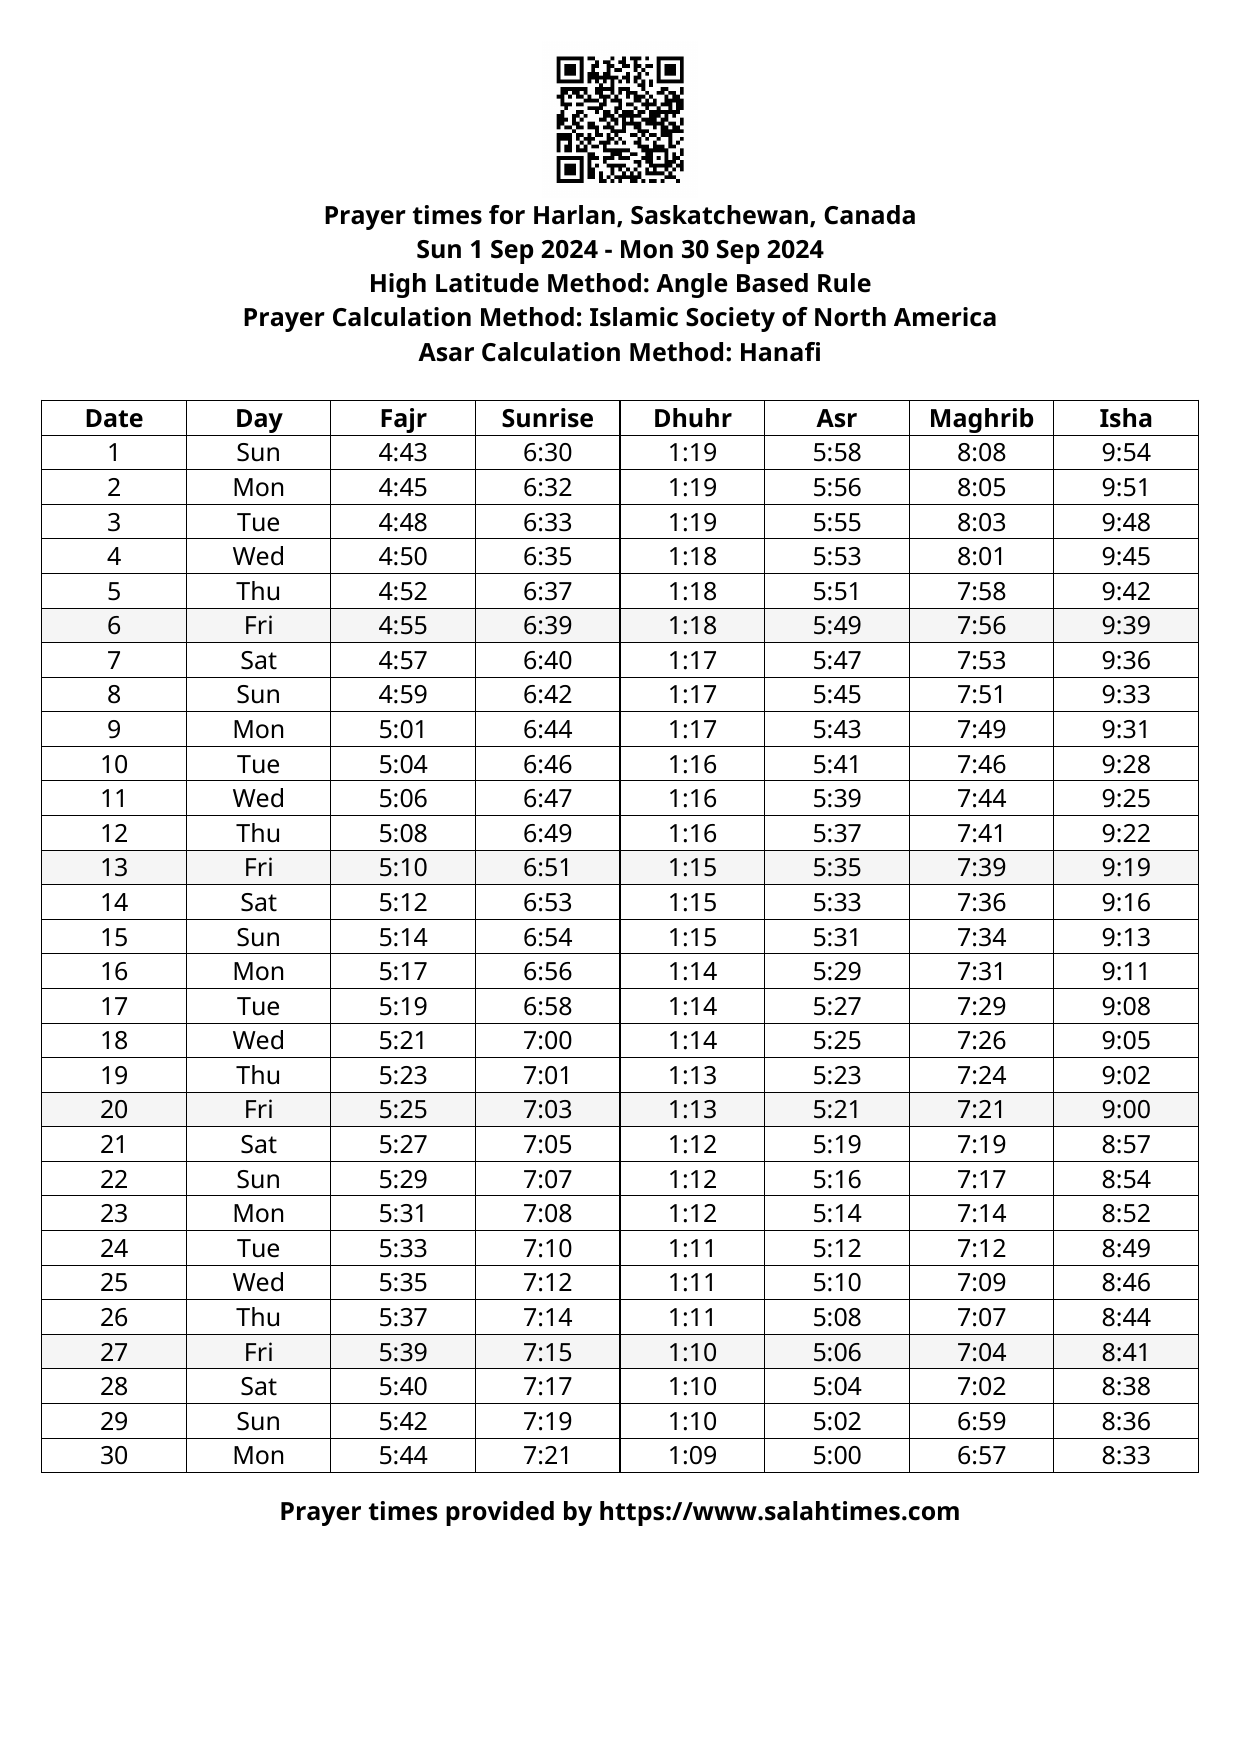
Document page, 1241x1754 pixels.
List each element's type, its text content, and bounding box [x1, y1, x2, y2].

table_cell 7:12 [910, 1231, 1053, 1264]
text Asar Calculation Method: Hanafi [42, 334, 1198, 368]
table_cell Mon [187, 470, 330, 504]
table_cell 6:44 [476, 712, 619, 746]
table_cell 7:10 [476, 1231, 619, 1264]
table_cell 9:08 [1054, 989, 1198, 1022]
text Sun 1 Sep 2024 - Mon 30 Sep 2024 [42, 232, 1198, 266]
table_cell 7:19 [476, 1404, 619, 1437]
table_cell Sat [187, 1127, 330, 1161]
table_cell 9 [42, 712, 186, 746]
table_cell 1:11 [621, 1266, 764, 1299]
table_cell 5:39 [331, 1335, 475, 1368]
table_cell Sat [187, 643, 330, 677]
table_cell 1:13 [621, 1093, 764, 1126]
table_cell 18 [42, 1024, 186, 1057]
table_cell 1:12 [621, 1196, 764, 1230]
table_cell 6:42 [476, 678, 619, 711]
table_cell 1:18 [621, 574, 764, 607]
table_cell 5:58 [765, 436, 909, 469]
table_cell 7:08 [476, 1196, 619, 1230]
table_cell 5:31 [331, 1196, 475, 1230]
table_cell 5:00 [765, 1439, 909, 1472]
table_cell 6:56 [476, 954, 619, 988]
table_cell 25 [42, 1266, 186, 1299]
table_cell 5:17 [331, 954, 475, 988]
table_cell 1:17 [621, 643, 764, 677]
table_header Fajr [331, 401, 475, 434]
table_cell 1:16 [621, 781, 764, 815]
table_header Date [42, 401, 186, 434]
table_cell 5 [42, 574, 186, 607]
table_cell 4:55 [331, 609, 475, 642]
table_cell Mon [187, 1439, 330, 1472]
table_cell 6:58 [476, 989, 619, 1022]
table_cell 4:57 [331, 643, 475, 677]
table_cell 7:12 [476, 1266, 619, 1299]
table_cell 11 [42, 781, 186, 815]
table_cell 5:01 [331, 712, 475, 746]
table_cell 5:33 [765, 885, 909, 919]
table_cell 8:41 [1054, 1335, 1198, 1368]
table_cell 6:40 [476, 643, 619, 677]
table_cell 7:51 [910, 678, 1053, 711]
table_cell 7:34 [910, 920, 1053, 953]
table_cell 8:01 [910, 539, 1053, 573]
table_cell 5:14 [331, 920, 475, 953]
table_cell 6:39 [476, 609, 619, 642]
text High Latitude Method: Angle Based Rule [42, 266, 1198, 300]
table_cell Thu [187, 816, 330, 849]
table_cell 5:27 [765, 989, 909, 1022]
table_cell 8:33 [1054, 1439, 1198, 1472]
table_cell 7:19 [910, 1127, 1053, 1161]
table_cell 1:12 [621, 1162, 764, 1195]
table_cell 1:11 [621, 1231, 764, 1264]
table_cell 5:25 [331, 1093, 475, 1126]
table_cell 5:53 [765, 539, 909, 573]
table_cell Tue [187, 989, 330, 1022]
table_cell 9:22 [1054, 816, 1198, 849]
table_cell 19 [42, 1058, 186, 1092]
table_header Maghrib [910, 401, 1053, 434]
table_cell 5:37 [765, 816, 909, 849]
table_cell 5:19 [331, 989, 475, 1022]
table_cell 9:11 [1054, 954, 1198, 988]
table_cell 1:17 [621, 678, 764, 711]
table_cell 5:06 [765, 1335, 909, 1368]
table_cell 4 [42, 539, 186, 573]
table_cell Thu [187, 574, 330, 607]
table_cell 1 [42, 436, 186, 469]
table_header Day [187, 401, 330, 434]
table_cell 8:03 [910, 505, 1053, 538]
table_cell 7:17 [476, 1369, 619, 1403]
table_cell Fri [187, 1335, 330, 1368]
table_cell 22 [42, 1162, 186, 1195]
table_cell 1:15 [621, 920, 764, 953]
table_cell Tue [187, 1231, 330, 1264]
table_cell 7:46 [910, 747, 1053, 780]
table_cell 5:25 [765, 1024, 909, 1057]
table_cell 5:23 [765, 1058, 909, 1092]
table_cell 1:18 [621, 609, 764, 642]
table_cell 6:49 [476, 816, 619, 849]
table_cell 7:29 [910, 989, 1053, 1022]
table_cell 1:17 [621, 712, 764, 746]
table_cell 7:41 [910, 816, 1053, 849]
table_cell Sat [187, 1369, 330, 1403]
table_cell 8:36 [1054, 1404, 1198, 1437]
table_cell Thu [187, 1300, 330, 1334]
table_cell 1:09 [621, 1439, 764, 1472]
table_cell 9:48 [1054, 505, 1198, 538]
table_cell Wed [187, 1024, 330, 1057]
table_cell 7:07 [910, 1300, 1053, 1334]
table_cell 1:14 [621, 954, 764, 988]
table_cell 9:19 [1054, 851, 1198, 884]
table_cell 5:02 [765, 1404, 909, 1437]
picture [542, 41, 699, 198]
text Prayer Calculation Method: Islamic Society of North America [42, 300, 1198, 334]
table_cell 27 [42, 1335, 186, 1368]
table_cell 7:09 [910, 1266, 1053, 1299]
table_cell 9:39 [1054, 609, 1198, 642]
table_cell 1:14 [621, 1024, 764, 1057]
table_cell 7:49 [910, 712, 1053, 746]
table_cell 9:31 [1054, 712, 1198, 746]
table_cell 5:12 [331, 885, 475, 919]
table_cell 7:04 [910, 1335, 1053, 1368]
table_cell 8:08 [910, 436, 1053, 469]
text Prayer times for Harlan, Saskatchewan, Canada [42, 198, 1198, 232]
table_cell Thu [187, 1058, 330, 1092]
table_cell 13 [42, 851, 186, 884]
table_cell 5:23 [331, 1058, 475, 1092]
table_cell 5:04 [331, 747, 475, 780]
table_cell 17 [42, 989, 186, 1022]
table_cell 5:56 [765, 470, 909, 504]
table_cell Fri [187, 851, 330, 884]
table_cell 2 [42, 470, 186, 504]
table_cell 1:10 [621, 1404, 764, 1437]
table_cell 5:08 [331, 816, 475, 849]
table_cell 7:26 [910, 1024, 1053, 1057]
table_cell 1:19 [621, 436, 764, 469]
table_cell 9:54 [1054, 436, 1198, 469]
table_cell 7:21 [910, 1093, 1053, 1126]
table_cell 5:04 [765, 1369, 909, 1403]
table_cell 8:57 [1054, 1127, 1198, 1161]
table_cell 5:47 [765, 643, 909, 677]
table_cell 7:00 [476, 1024, 619, 1057]
table_cell 30 [42, 1439, 186, 1472]
table_cell Mon [187, 1196, 330, 1230]
table_header Asr [765, 401, 909, 434]
table_cell 5:33 [331, 1231, 475, 1264]
table_cell 4:45 [331, 470, 475, 504]
table_cell 29 [42, 1404, 186, 1437]
table_cell Sat [187, 885, 330, 919]
table_cell 9:51 [1054, 470, 1198, 504]
table_cell 21 [42, 1127, 186, 1161]
table_cell 1:13 [621, 1058, 764, 1092]
table_cell 7:31 [910, 954, 1053, 988]
table_cell 8:46 [1054, 1266, 1198, 1299]
table_cell 7:21 [476, 1439, 619, 1472]
table_cell 9:33 [1054, 678, 1198, 711]
table_cell 9:05 [1054, 1024, 1198, 1057]
table_cell 5:14 [765, 1196, 909, 1230]
table_cell 6:35 [476, 539, 619, 573]
table_cell Mon [187, 954, 330, 988]
table_cell Sun [187, 1162, 330, 1195]
table_cell 6:30 [476, 436, 619, 469]
table_header Sunrise [476, 401, 619, 434]
table_header Dhuhr [621, 401, 764, 434]
table_cell 4:43 [331, 436, 475, 469]
table_cell 8:49 [1054, 1231, 1198, 1264]
table_cell 5:06 [331, 781, 475, 815]
table_cell 7:07 [476, 1162, 619, 1195]
table_cell 8:52 [1054, 1196, 1198, 1230]
table_cell 5:49 [765, 609, 909, 642]
table_cell 1:15 [621, 885, 764, 919]
table_cell 16 [42, 954, 186, 988]
table_cell 28 [42, 1369, 186, 1403]
table_cell 9:42 [1054, 574, 1198, 607]
table_cell 1:19 [621, 505, 764, 538]
table_cell 5:19 [765, 1127, 909, 1161]
table_cell 6:53 [476, 885, 619, 919]
table_cell 8:54 [1054, 1162, 1198, 1195]
table_cell 20 [42, 1093, 186, 1126]
table_cell Sun [187, 678, 330, 711]
table_cell 6:57 [910, 1439, 1053, 1472]
table_cell 7:56 [910, 609, 1053, 642]
table_cell 5:27 [331, 1127, 475, 1161]
table_cell Wed [187, 781, 330, 815]
table_cell 5:29 [765, 954, 909, 988]
table_cell 7:53 [910, 643, 1053, 677]
table_cell 7:05 [476, 1127, 619, 1161]
table_cell 4:59 [331, 678, 475, 711]
table_cell Tue [187, 505, 330, 538]
table_cell 5:31 [765, 920, 909, 953]
table_cell 7:03 [476, 1093, 619, 1126]
table_cell 1:12 [621, 1127, 764, 1161]
table_cell 1:10 [621, 1369, 764, 1403]
table_cell 23 [42, 1196, 186, 1230]
table_cell 6:51 [476, 851, 619, 884]
table_cell 9:45 [1054, 539, 1198, 573]
table_cell 7:17 [910, 1162, 1053, 1195]
table_cell 5:12 [765, 1231, 909, 1264]
table_cell 7:44 [910, 781, 1053, 815]
table_cell 24 [42, 1231, 186, 1264]
table_cell 6 [42, 609, 186, 642]
table_cell 5:29 [331, 1162, 475, 1195]
table_cell 5:10 [765, 1266, 909, 1299]
table_cell 7:24 [910, 1058, 1053, 1092]
table_cell 10 [42, 747, 186, 780]
table_cell 7:39 [910, 851, 1053, 884]
table_cell 9:16 [1054, 885, 1198, 919]
table_cell Fri [187, 609, 330, 642]
table_cell 6:32 [476, 470, 619, 504]
table_cell 4:52 [331, 574, 475, 607]
table_cell 12 [42, 816, 186, 849]
table_cell 6:37 [476, 574, 619, 607]
table_cell 5:51 [765, 574, 909, 607]
table_cell 5:55 [765, 505, 909, 538]
table_cell 5:21 [331, 1024, 475, 1057]
table_cell 7 [42, 643, 186, 677]
table_cell 6:46 [476, 747, 619, 780]
table_cell 8:38 [1054, 1369, 1198, 1403]
table_cell 9:25 [1054, 781, 1198, 815]
table_cell 5:21 [765, 1093, 909, 1126]
table_cell 9:13 [1054, 920, 1198, 953]
table_cell 9:00 [1054, 1093, 1198, 1126]
table_header Isha [1054, 401, 1198, 434]
table_cell 6:59 [910, 1404, 1053, 1437]
table_cell 1:10 [621, 1335, 764, 1368]
table_cell 1:16 [621, 816, 764, 849]
table_cell Mon [187, 712, 330, 746]
table_cell 1:14 [621, 989, 764, 1022]
table_cell 7:01 [476, 1058, 619, 1092]
table_cell 5:35 [331, 1266, 475, 1299]
table_cell 1:18 [621, 539, 764, 573]
table_cell Tue [187, 747, 330, 780]
table_cell 5:08 [765, 1300, 909, 1334]
table_cell 5:40 [331, 1369, 475, 1403]
table_cell 7:58 [910, 574, 1053, 607]
table_cell 7:14 [910, 1196, 1053, 1230]
table_cell Sun [187, 1404, 330, 1437]
table_cell 26 [42, 1300, 186, 1334]
table_cell 5:44 [331, 1439, 475, 1472]
table_cell 9:02 [1054, 1058, 1198, 1092]
table_cell 6:33 [476, 505, 619, 538]
table_cell 5:43 [765, 712, 909, 746]
table_cell 6:54 [476, 920, 619, 953]
table_cell 7:02 [910, 1369, 1053, 1403]
table_cell 7:36 [910, 885, 1053, 919]
text Prayer times provided by https://www.salahtimes.com [42, 1494, 1198, 1528]
table_cell 4:48 [331, 505, 475, 538]
table_cell 8:05 [910, 470, 1053, 504]
table_cell 5:10 [331, 851, 475, 884]
table_cell 5:16 [765, 1162, 909, 1195]
table_cell Sun [187, 920, 330, 953]
table_cell 15 [42, 920, 186, 953]
table_cell 4:50 [331, 539, 475, 573]
table_cell Wed [187, 539, 330, 573]
table_cell 1:15 [621, 851, 764, 884]
table_cell 5:37 [331, 1300, 475, 1334]
table_cell 3 [42, 505, 186, 538]
table_cell 7:14 [476, 1300, 619, 1334]
table_cell 6:47 [476, 781, 619, 815]
table_cell 1:11 [621, 1300, 764, 1334]
table_cell 1:16 [621, 747, 764, 780]
table_cell 5:41 [765, 747, 909, 780]
table_cell 1:19 [621, 470, 764, 504]
table_cell Wed [187, 1266, 330, 1299]
table_cell Fri [187, 1093, 330, 1126]
table_cell 14 [42, 885, 186, 919]
table_cell 5:42 [331, 1404, 475, 1437]
table_cell 9:36 [1054, 643, 1198, 677]
table_cell 5:35 [765, 851, 909, 884]
table_cell 5:45 [765, 678, 909, 711]
table_cell 5:39 [765, 781, 909, 815]
table_cell 9:28 [1054, 747, 1198, 780]
table_cell 7:15 [476, 1335, 619, 1368]
table_cell 8 [42, 678, 186, 711]
table_cell 8:44 [1054, 1300, 1198, 1334]
table_cell Sun [187, 436, 330, 469]
